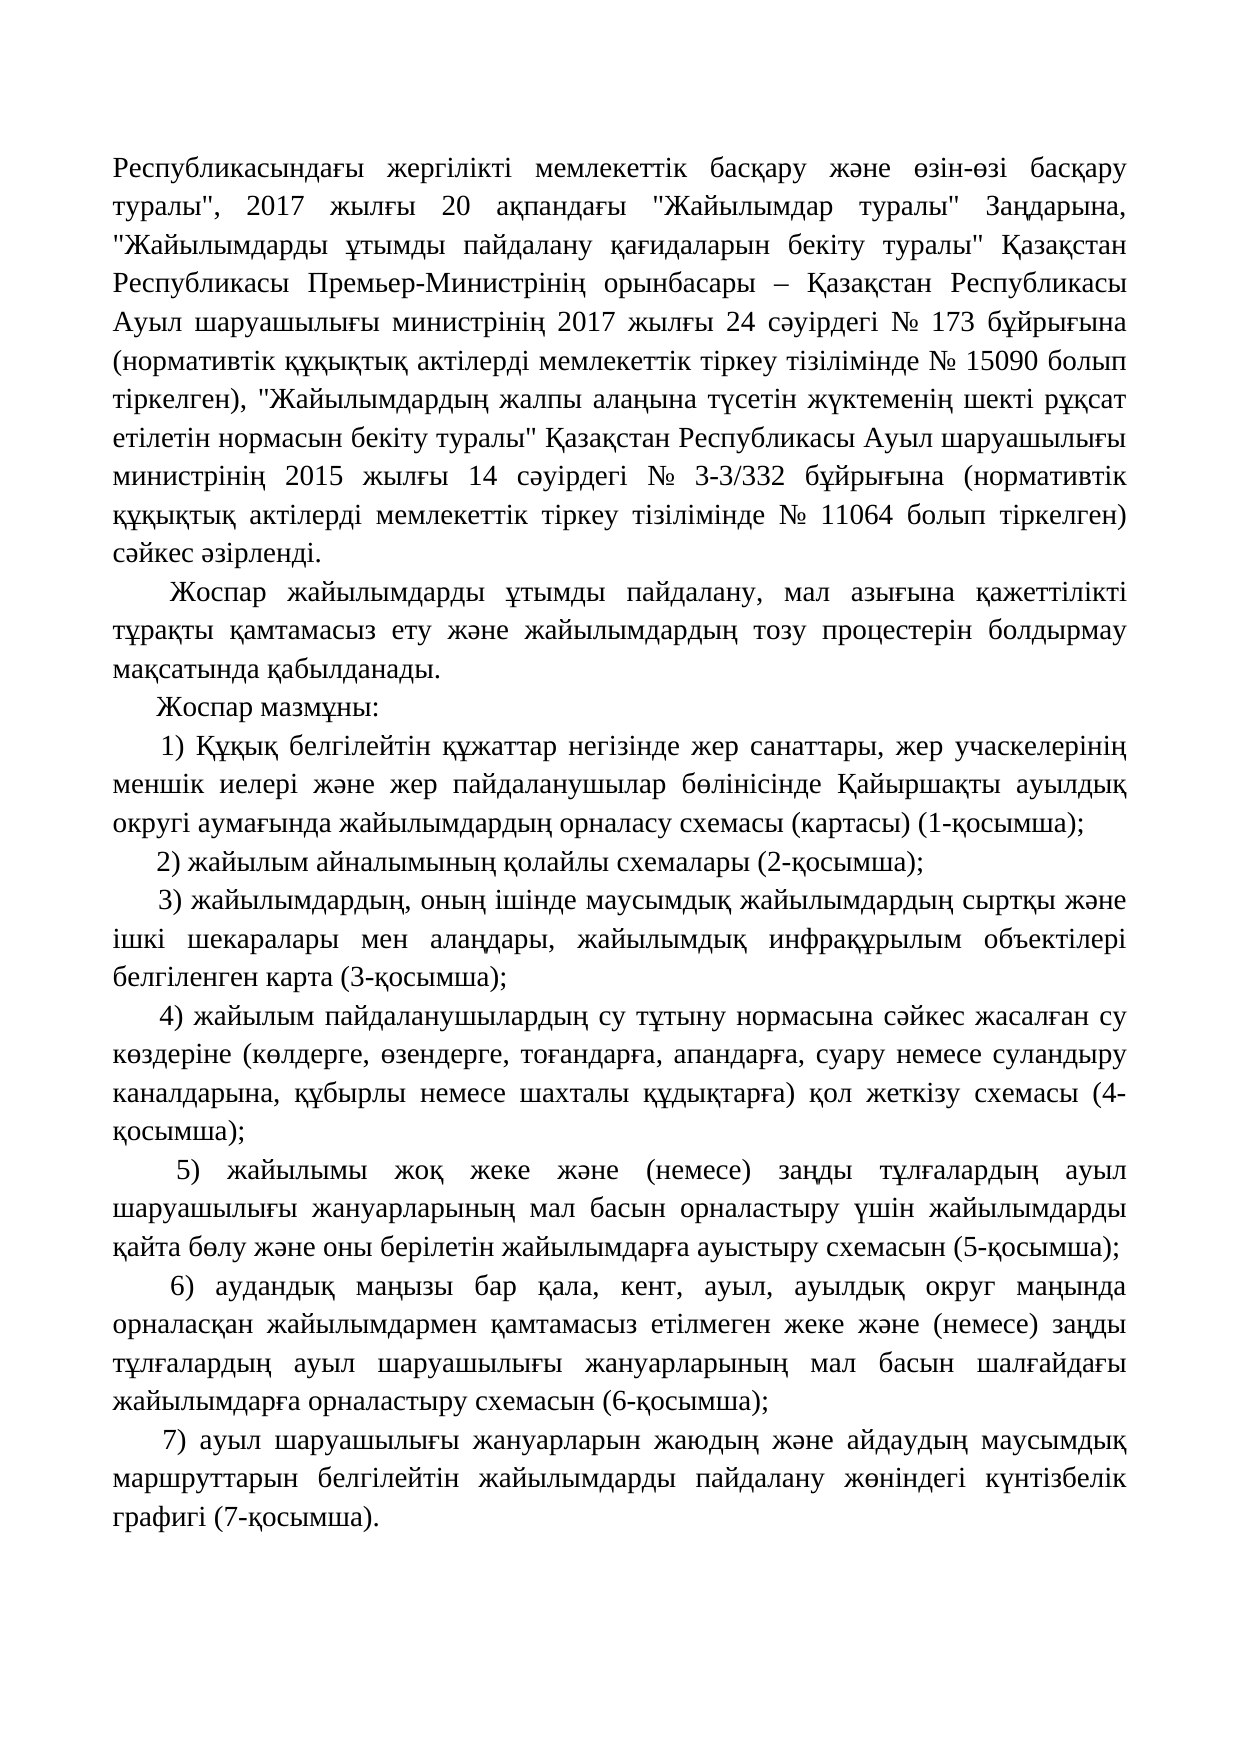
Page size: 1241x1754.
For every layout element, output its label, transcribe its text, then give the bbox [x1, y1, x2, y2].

text Жоспар жайылымдарды ұтымды пайдалану, мал азығына қажеттілікті тұрақты қамтамасыз ету және жайылымдардың тозу процестерін болдырмау мақсатында қабылданады. [112, 574, 1128, 684]
text Жоспар мазмұны: [112, 689, 1128, 723]
text 3) жайылымдардың, оның ішінде маусымдық жайылымдардың сыртқы және ішкі шекаралары мен алаңдары, жайылымдық инфрақұрылым объектілері белгіленген карта (3-қосымша); [112, 882, 1128, 993]
text 1) Құқық белгілейтін құжаттар негізінде жер санаттары, жер учаскелерінің меншік иелері және жер пайдаланушылар бөлінісінде Қайыршақты ауылдық округі аумағында жайылымдардың орналасу схемасы (картасы) (1-қосымша); [112, 728, 1128, 839]
text 2) жайылым айналымының қолайлы схемалары (2-қосымша); [112, 844, 1128, 877]
text 6) аудандық маңызы бар қала, кент, ауыл, ауылдық округ маңында орналасқан жайылымдармен қамтамасыз етілмеген жеке және (немесе) заңды тұлғалардың ауыл шаруашылығы жануарларының мал басын шалғайдағы жайылымдарға орналастыру схемасын (6-қосымша); [112, 1268, 1128, 1417]
text 5) жайылымы жоқ жеке және (немесе) заңды тұлғалардың ауыл шаруашылығы жануарларының мал басын орналастыру үшін жайылымдарды қайта бөлу және оны берілетін жайылымдарға ауыстыру схемасын (5-қосымша); [112, 1152, 1128, 1263]
text 4) жайылым пайдаланушылардың су тұтыну нормасына сәйкес жасалған су көздерiне (көлдерге, өзендерге, тоғандарға, апандарға, суару немесе суландыру каналдарына, құбырлы немесе шахталы құдықтарға) қол жеткізу схемасы (4-қосымша); [112, 998, 1128, 1147]
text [112, 150, 1128, 569]
text 7) ауыл шаруашылығы жануарларын жаюдың және айдаудың маусымдық маршруттарын белгілейтін жайылымдарды пайдалану жөніндегі күнтізбелік графигі (7-қосымша). [112, 1422, 1128, 1532]
